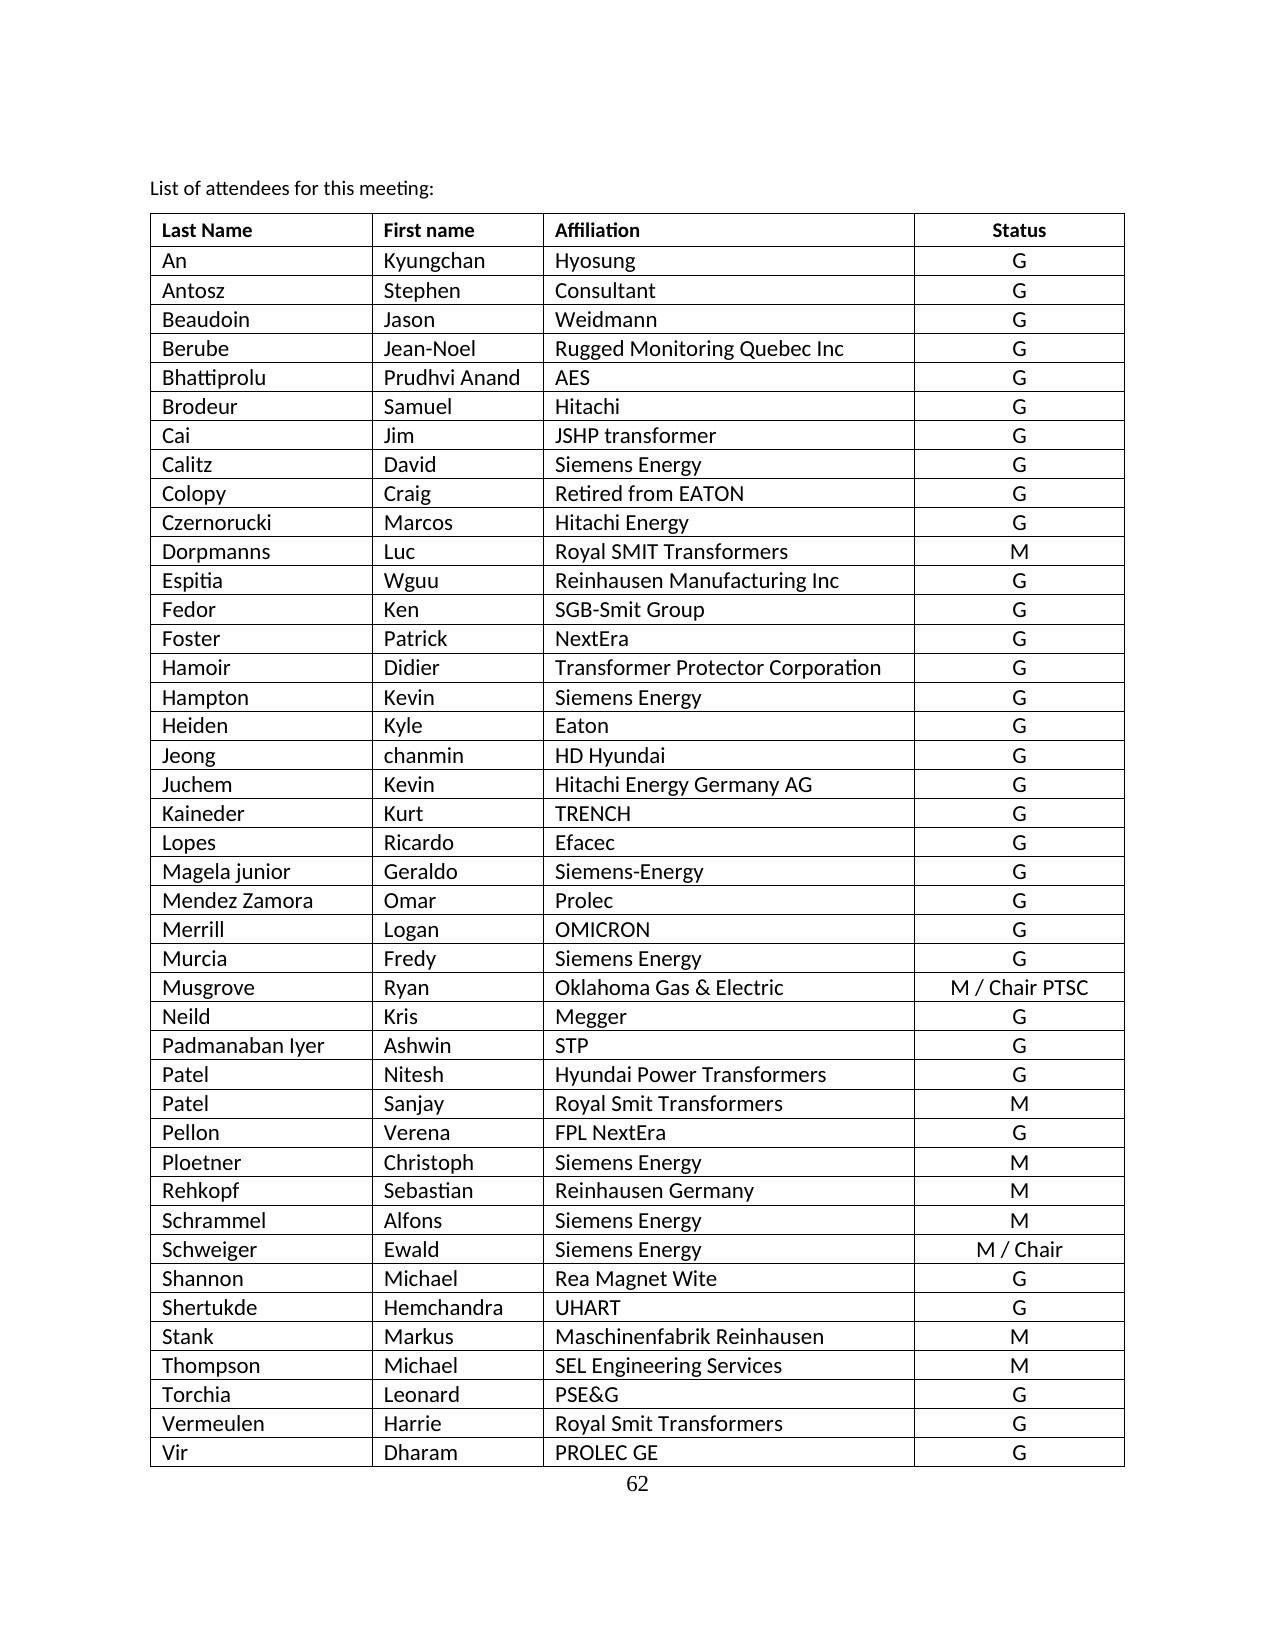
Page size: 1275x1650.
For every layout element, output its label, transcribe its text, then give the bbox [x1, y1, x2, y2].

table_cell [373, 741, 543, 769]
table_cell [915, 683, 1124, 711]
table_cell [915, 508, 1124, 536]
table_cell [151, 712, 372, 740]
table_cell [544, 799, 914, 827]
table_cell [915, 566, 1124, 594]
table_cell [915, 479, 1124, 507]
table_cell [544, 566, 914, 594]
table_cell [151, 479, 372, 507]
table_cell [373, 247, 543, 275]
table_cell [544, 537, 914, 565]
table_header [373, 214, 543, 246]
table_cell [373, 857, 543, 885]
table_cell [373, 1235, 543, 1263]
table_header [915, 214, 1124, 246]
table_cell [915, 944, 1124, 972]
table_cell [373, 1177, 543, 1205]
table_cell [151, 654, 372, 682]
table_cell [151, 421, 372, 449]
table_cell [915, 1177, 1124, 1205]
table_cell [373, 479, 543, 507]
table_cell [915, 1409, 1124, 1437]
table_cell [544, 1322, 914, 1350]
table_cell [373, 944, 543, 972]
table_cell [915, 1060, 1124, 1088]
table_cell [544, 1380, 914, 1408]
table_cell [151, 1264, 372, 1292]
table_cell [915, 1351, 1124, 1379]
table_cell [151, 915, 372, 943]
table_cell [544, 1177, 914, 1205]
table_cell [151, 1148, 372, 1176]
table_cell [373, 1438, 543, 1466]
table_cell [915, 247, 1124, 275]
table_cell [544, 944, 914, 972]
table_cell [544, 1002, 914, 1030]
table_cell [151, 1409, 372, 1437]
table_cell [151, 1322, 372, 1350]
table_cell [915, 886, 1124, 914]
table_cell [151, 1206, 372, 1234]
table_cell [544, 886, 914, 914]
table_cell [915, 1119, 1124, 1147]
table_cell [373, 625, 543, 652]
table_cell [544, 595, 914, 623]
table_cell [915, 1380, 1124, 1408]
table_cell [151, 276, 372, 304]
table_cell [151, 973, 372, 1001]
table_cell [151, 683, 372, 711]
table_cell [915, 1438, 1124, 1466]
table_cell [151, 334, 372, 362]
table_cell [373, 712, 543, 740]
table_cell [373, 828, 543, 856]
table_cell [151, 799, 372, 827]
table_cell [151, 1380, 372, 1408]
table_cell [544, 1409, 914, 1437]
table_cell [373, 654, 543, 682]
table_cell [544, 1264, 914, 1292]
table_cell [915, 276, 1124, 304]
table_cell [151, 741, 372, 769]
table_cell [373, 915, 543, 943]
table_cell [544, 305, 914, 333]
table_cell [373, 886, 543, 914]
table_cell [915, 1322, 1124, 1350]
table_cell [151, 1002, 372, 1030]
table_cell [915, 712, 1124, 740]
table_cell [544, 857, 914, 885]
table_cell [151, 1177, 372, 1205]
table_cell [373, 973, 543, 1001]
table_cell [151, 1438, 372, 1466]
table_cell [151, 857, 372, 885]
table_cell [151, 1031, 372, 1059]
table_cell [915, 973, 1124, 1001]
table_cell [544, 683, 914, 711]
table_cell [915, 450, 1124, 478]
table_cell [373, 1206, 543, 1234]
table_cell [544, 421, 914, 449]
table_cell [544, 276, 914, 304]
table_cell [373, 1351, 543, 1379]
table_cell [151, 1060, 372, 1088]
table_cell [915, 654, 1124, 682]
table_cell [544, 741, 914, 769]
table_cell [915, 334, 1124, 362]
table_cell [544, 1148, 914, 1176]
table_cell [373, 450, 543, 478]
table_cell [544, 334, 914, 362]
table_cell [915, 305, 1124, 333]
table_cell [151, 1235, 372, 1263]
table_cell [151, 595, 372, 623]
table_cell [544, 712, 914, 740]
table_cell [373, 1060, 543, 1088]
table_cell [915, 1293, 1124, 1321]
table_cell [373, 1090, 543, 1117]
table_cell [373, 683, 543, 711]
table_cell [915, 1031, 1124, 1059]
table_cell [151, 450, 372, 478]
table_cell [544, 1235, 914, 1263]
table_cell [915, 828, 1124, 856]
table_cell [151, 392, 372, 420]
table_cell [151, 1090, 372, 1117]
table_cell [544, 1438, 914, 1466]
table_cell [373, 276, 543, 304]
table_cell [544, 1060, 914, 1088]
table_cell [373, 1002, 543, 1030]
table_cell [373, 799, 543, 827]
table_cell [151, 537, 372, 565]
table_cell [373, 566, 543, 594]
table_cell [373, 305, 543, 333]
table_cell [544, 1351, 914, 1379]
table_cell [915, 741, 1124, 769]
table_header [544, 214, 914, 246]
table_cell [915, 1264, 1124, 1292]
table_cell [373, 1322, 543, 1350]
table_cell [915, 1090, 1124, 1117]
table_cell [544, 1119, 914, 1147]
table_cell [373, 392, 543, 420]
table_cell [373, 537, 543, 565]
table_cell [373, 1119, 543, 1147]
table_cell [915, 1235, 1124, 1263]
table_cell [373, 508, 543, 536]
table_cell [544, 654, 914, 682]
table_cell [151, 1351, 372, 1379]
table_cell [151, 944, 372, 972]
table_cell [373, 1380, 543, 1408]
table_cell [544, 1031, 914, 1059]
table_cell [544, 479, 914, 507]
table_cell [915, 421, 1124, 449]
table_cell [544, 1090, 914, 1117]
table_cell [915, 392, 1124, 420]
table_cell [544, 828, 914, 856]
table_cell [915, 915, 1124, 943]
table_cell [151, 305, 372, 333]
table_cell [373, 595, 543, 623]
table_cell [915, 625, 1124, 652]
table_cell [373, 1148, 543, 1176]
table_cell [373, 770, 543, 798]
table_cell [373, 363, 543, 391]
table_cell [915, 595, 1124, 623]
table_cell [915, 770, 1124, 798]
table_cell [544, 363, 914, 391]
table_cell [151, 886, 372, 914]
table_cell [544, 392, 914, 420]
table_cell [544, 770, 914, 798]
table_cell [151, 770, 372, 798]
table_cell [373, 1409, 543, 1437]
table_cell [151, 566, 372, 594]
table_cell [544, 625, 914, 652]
text List of attendees for this meeting: [150, 175, 1125, 200]
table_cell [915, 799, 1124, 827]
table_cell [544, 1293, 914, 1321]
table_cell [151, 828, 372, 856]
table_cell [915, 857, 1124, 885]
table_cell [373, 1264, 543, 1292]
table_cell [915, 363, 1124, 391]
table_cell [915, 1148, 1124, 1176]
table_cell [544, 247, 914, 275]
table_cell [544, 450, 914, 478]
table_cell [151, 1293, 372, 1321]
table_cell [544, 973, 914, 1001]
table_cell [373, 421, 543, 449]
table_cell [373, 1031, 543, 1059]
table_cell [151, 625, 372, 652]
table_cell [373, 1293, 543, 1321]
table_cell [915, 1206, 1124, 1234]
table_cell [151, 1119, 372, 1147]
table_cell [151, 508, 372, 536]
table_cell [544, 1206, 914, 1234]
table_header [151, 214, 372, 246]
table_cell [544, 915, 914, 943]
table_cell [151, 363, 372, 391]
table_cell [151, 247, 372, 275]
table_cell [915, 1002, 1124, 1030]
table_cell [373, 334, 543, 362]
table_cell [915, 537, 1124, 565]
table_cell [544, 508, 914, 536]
